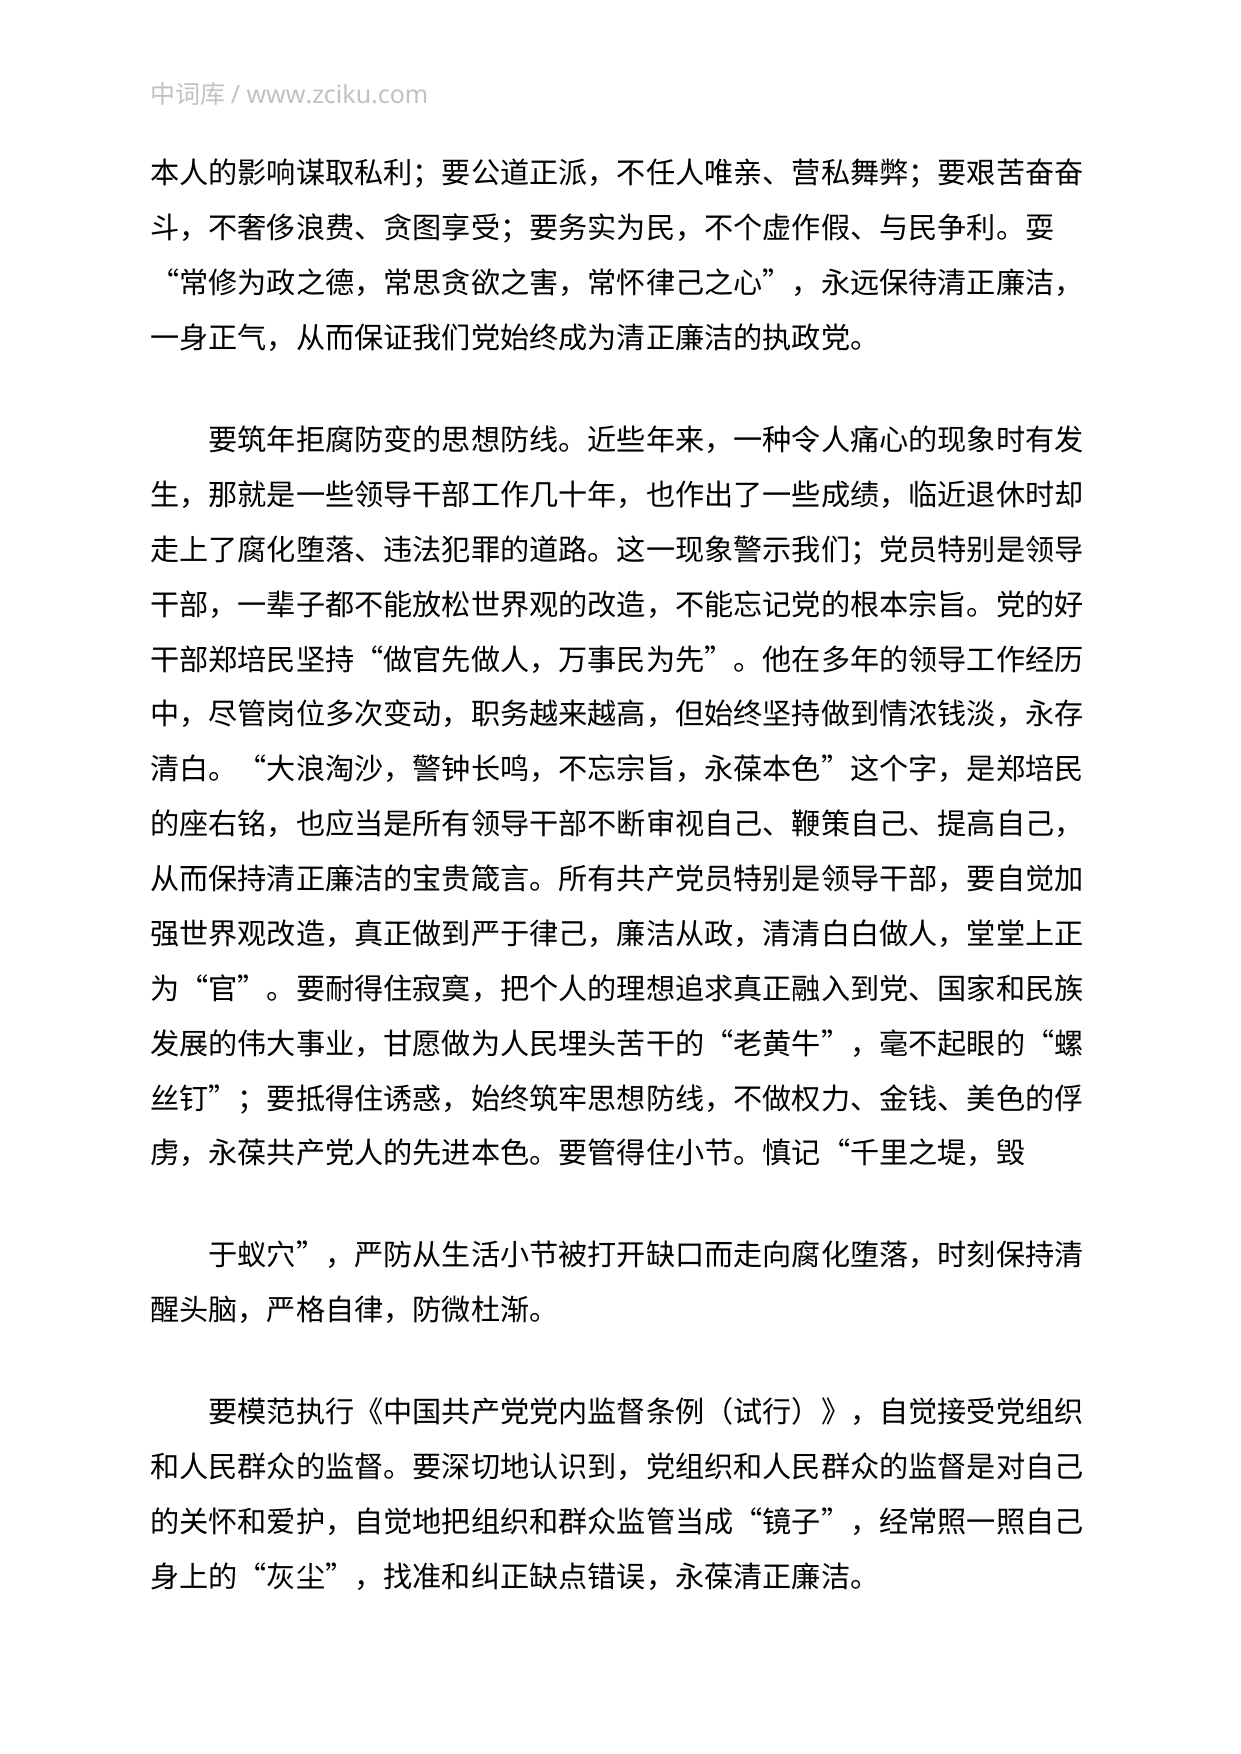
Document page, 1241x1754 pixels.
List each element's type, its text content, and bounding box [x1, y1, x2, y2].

text 要筑年拒腐防变的思想防线。近些年来，一种令人痛心的现象时有发生，那就是一些领导干部工作几十年，也作出了一些成绩，临近退休时却走上了腐化堕落、违法犯罪的道路。这一现象警示我们；党员特别是领导干部，一辈子都不能放松世界观的改造，不能忘记党的根本宗旨。党的好干部郑培民坚持“做官先做人，万事民为先”。他在多年的领导工作经历中，尽管岗位多次变动，职务越来越高，但始终坚持做到情浓钱淡，永存清白。“大浪淘沙，警钟长鸣，不忘宗旨，永葆本色”这个字，是郑培民的座右铭，也应当是所有领导干部不断审视自己、鞭策自己、提高自己，从而保持清正廉洁的宝贵箴言。所有共产党员特别是领导干部，要自觉加强世界观改造，真正做到严于律己，廉洁从政，清清白白做人，堂堂上正为“官”。要耐得住寂寞，把个人的理想追求真正融入到党、国家和民族发展的伟大事业，甘愿做为人民埋头苦干的“老黄牛”，毫不起眼的“螺丝钉”；要抵得住诱惑，始终筑牢思想防线，不做权力、金钱、美色的俘虏，永葆共产党人的先进本色。要管得住小节。慎记“千里之堤，毁 [150, 416, 1090, 1172]
text 要模范执行《中国共产党党内监督条例（试行）》，自觉接受党组织和人民群众的监督。要深切地认识到，党组织和人民群众的监督是对自己的关怀和爱护，自觉地把组织和群众监管当成“镜子”，经常照一照自己身上的“灰尘”，找准和纠正缺点错误，永葆清正廉洁。 [150, 1388, 1090, 1596]
text 于蚁穴”，严防从生活小节被打开缺口而走向腐化堕落，时刻保持清醒头脑，严格自律，防微杜渐。 [150, 1232, 1090, 1329]
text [150, 150, 1090, 357]
